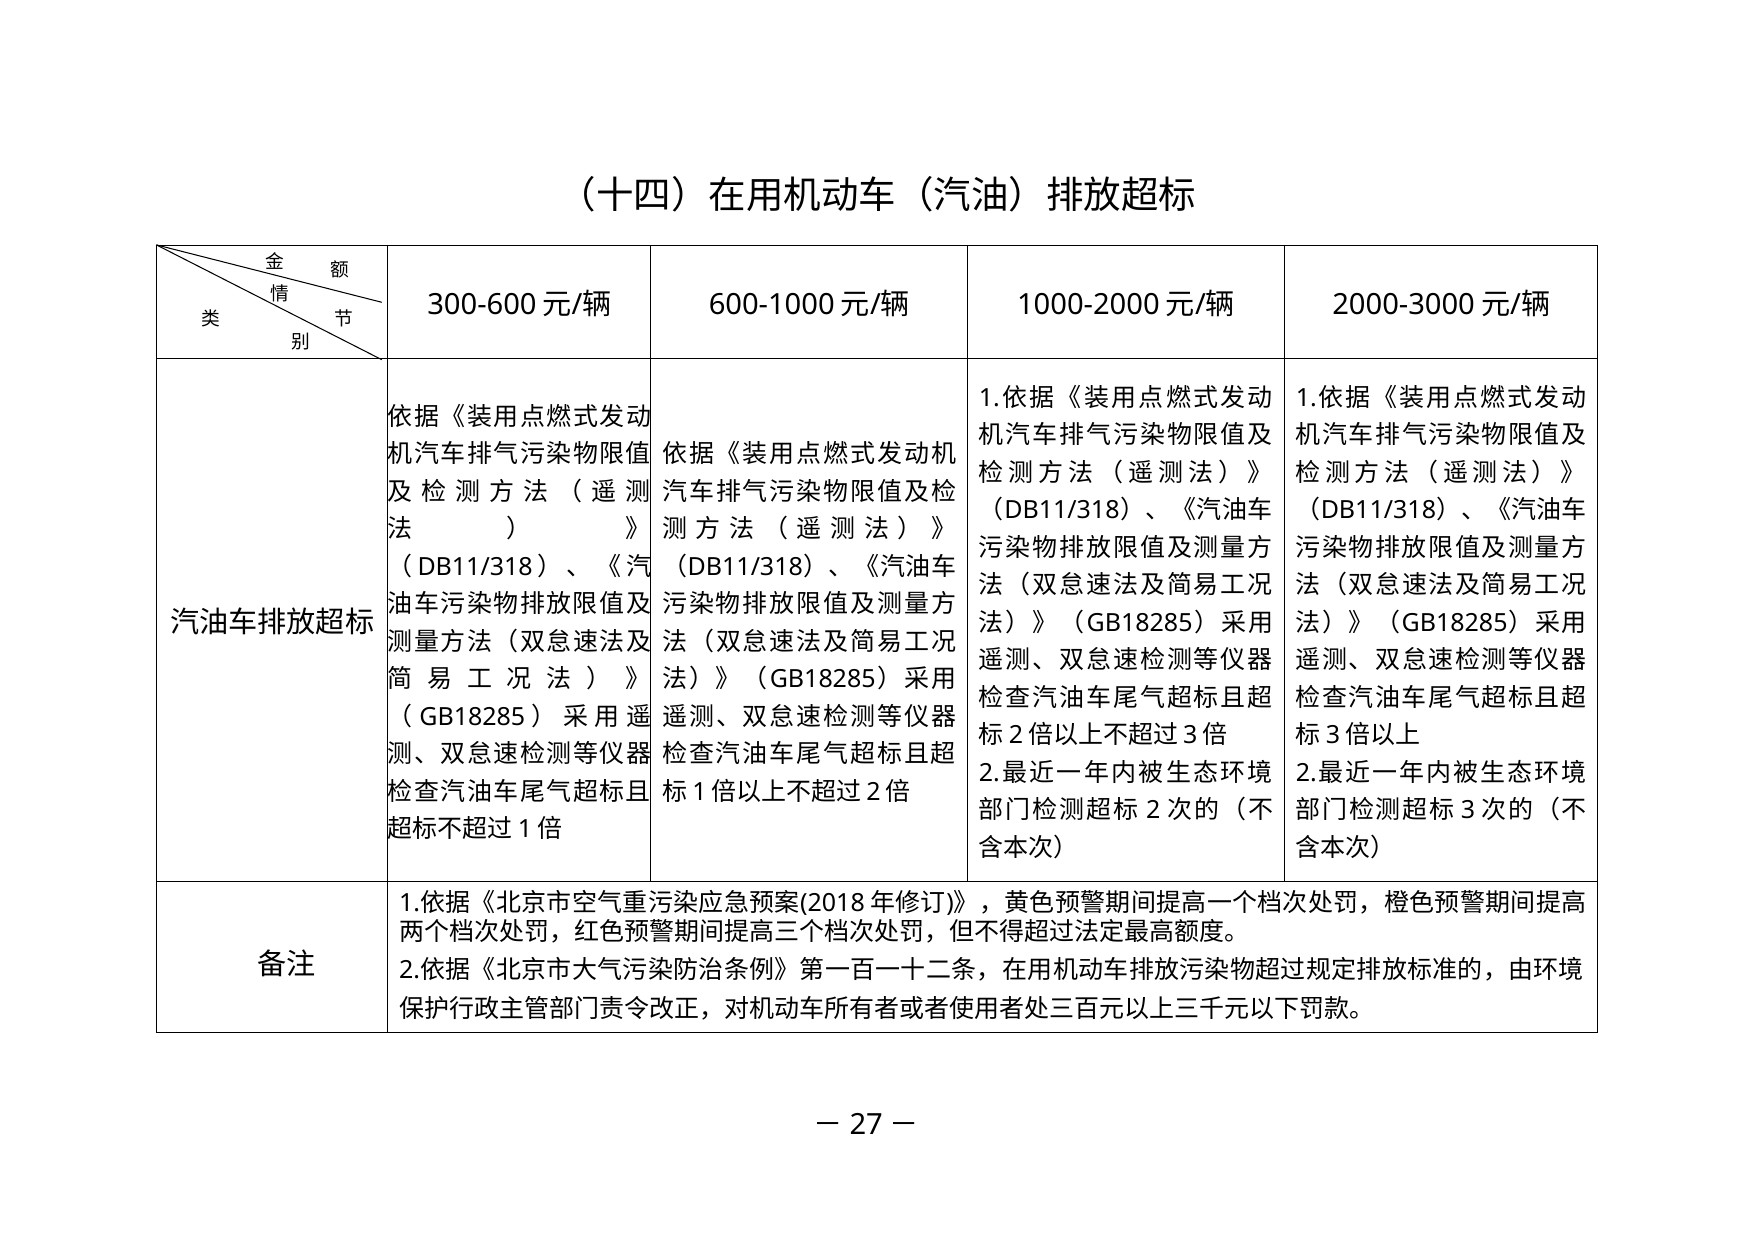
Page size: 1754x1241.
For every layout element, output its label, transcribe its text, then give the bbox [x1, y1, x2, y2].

table_header 300-600元/辆 [388, 246, 650, 358]
table_cell 依据《装用点燃式发动机汽车排气污染物限值及检测方法（遥测法）》（DB11/318）、《汽油车污染物排放限值及测量方法（双怠速法及简易工况法）》（GB18285）采用遥测、双怠速检测等仪器检查汽油车尾气超标且超标1倍以上不超过2倍 [651, 359, 967, 881]
table_header 1000-2000元/辆 [968, 246, 1284, 358]
table_cell 1.依据《北京市空气重污染应急预案(2018年修订)》，黄色预警期间提高一个档次处罚，橙色预警期间提高两个档次处罚，红色预警期间提高三个档次处罚，但不得超过法定最高额度。 2.依据《北京市大气污染防治条例》第一百一十二条，在用机动车排放污染物超过规定排放标准的，由环境保护行政主管部门责令改正，对机动车所有者或者使用者处三百元以上三千元以下罚款。 [388, 882, 1597, 1032]
table_header 2000-3000元/辆 [1285, 246, 1597, 358]
table_header [167, 246, 387, 358]
table_cell 汽油车排放超标 [157, 359, 387, 881]
table_cell 1.依据《装用点燃式发动机汽车排气污染物限值及检测方法（遥测法）》（DB11/318）、《汽油车污染物排放限值及测量方法（双怠速法及简易工况法）》（GB18285）采用遥测、双怠速检测等仪器检查汽油车尾气超标且超标3倍以上 2.最近一年内被生态环境部门检测超标3次的（不含本次） [1285, 359, 1597, 881]
table_cell 依据《装用点燃式发动机汽车排气污染物限值及检测方法（遥测法）》（DB11/318）、《汽油车污染物排放限值及测量方法（双怠速法及简易工况法）》（GB18285）采用遥测、双怠速检测等仪器检查汽油车尾气超标且超标不超过1倍 [388, 359, 650, 881]
table_cell 1.依据《装用点燃式发动机汽车排气污染物限值及检测方法（遥测法）》（DB11/318）、《汽油车污染物排放限值及测量方法（双怠速法及简易工况法）》（GB18285）采用遥测、双怠速检测等仪器检查汽油车尾气超标且超标2倍以上不超过3倍 2.最近一年内被生态环境部门检测超标2次的（不含本次） [968, 359, 1284, 881]
table_header 600-1000元/辆 [651, 246, 967, 358]
table_header [157, 247, 375, 358]
text （十四）在用机动车（汽油）排放超标 [148, 165, 1606, 220]
table_cell 备注 [157, 882, 387, 1032]
